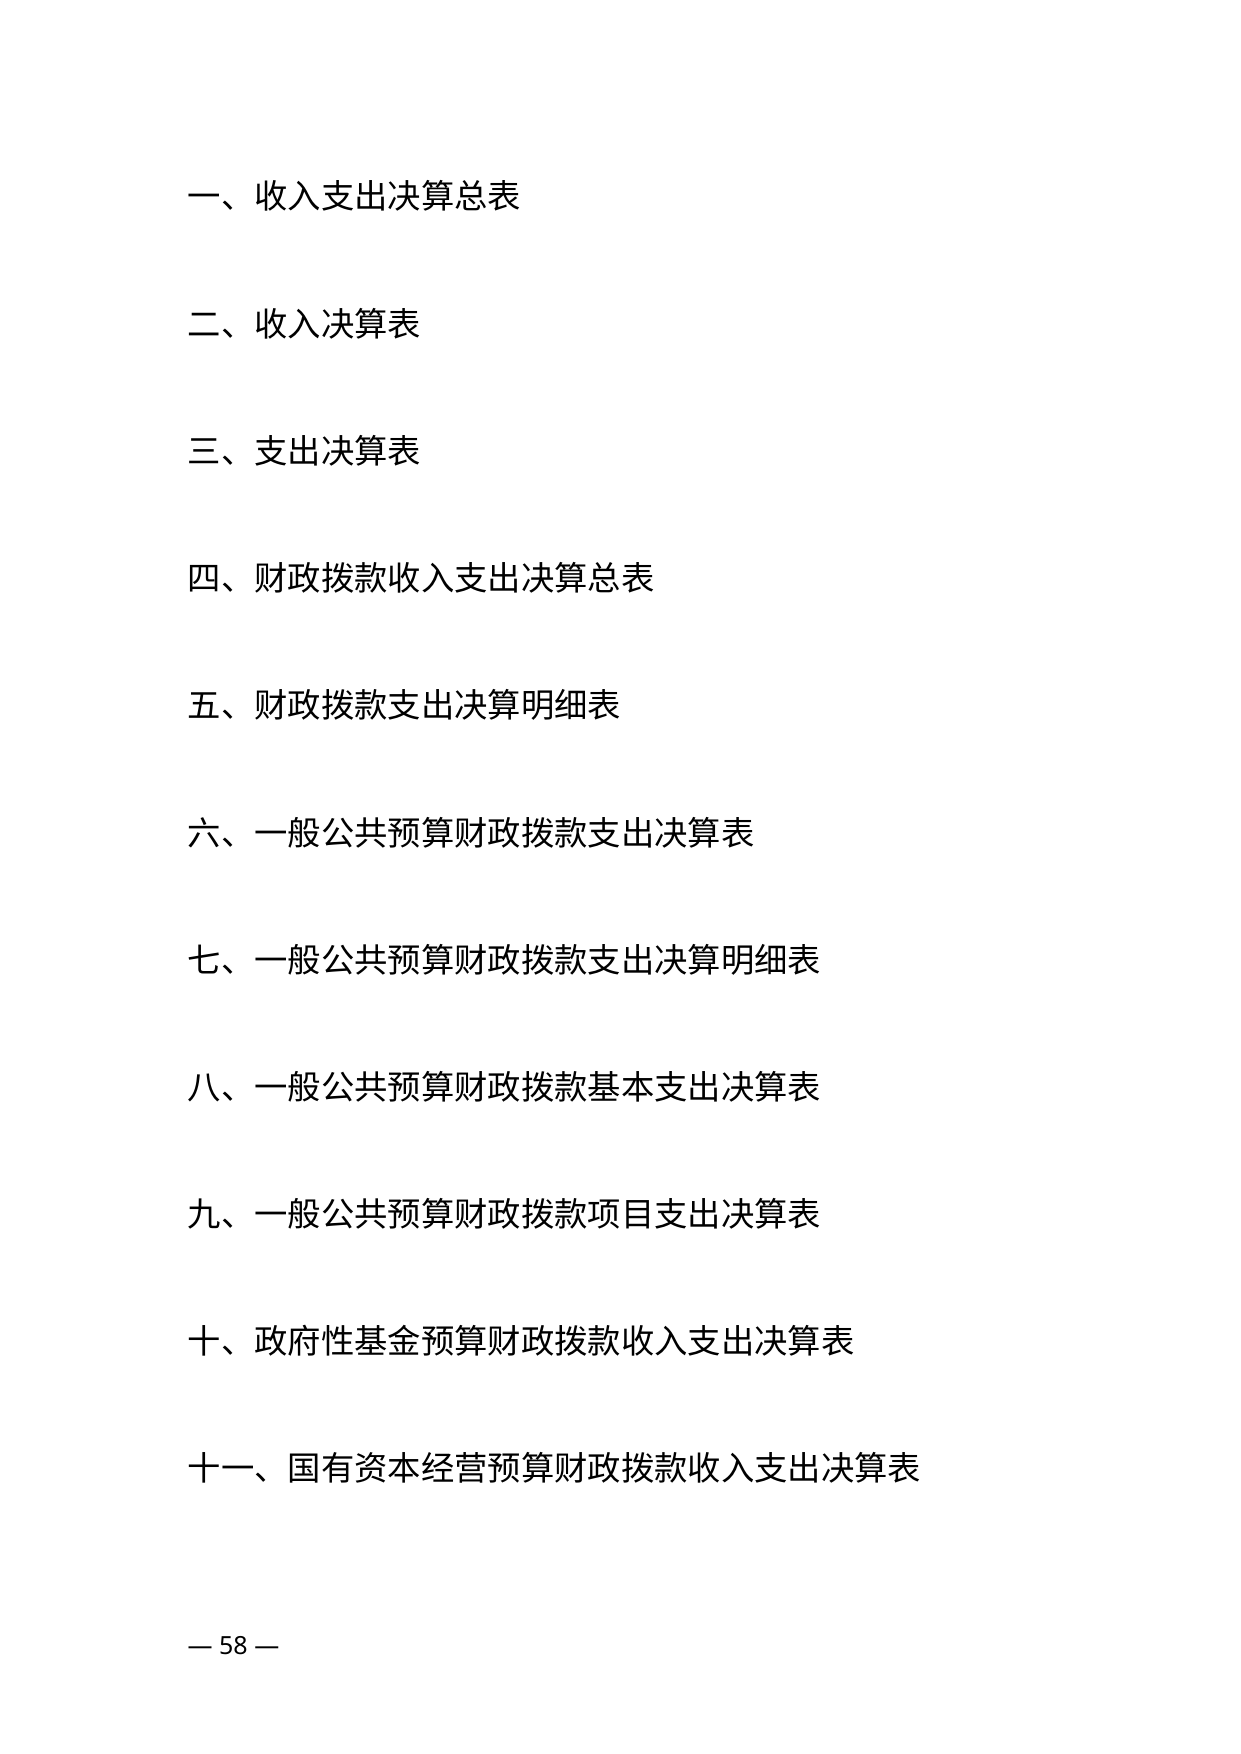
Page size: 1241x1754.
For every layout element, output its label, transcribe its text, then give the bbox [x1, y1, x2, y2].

subtitle 四、财政拨款收入支出决算总表 [187, 543, 1053, 608]
subtitle 十、政府性基金预算财政拨款收入支出决算表 [187, 1307, 1053, 1372]
subtitle 三、支出决算表 [187, 416, 1053, 481]
subtitle 十一、国有资本经营预算财政拨款收入支出决算表 [187, 1434, 1053, 1499]
subtitle 一、收入支出决算总表 [187, 162, 1053, 227]
subtitle 六、一般公共预算财政拨款支出决算表 [187, 798, 1053, 863]
subtitle 七、一般公共预算财政拨款支出决算明细表 [187, 925, 1053, 990]
subtitle 八、一般公共预算财政拨款基本支出决算表 [187, 1052, 1053, 1117]
subtitle 二、收入决算表 [187, 289, 1053, 354]
subtitle 五、财政拨款支出决算明细表 [187, 671, 1053, 736]
subtitle 九、一般公共预算财政拨款项目支出决算表 [187, 1179, 1053, 1244]
